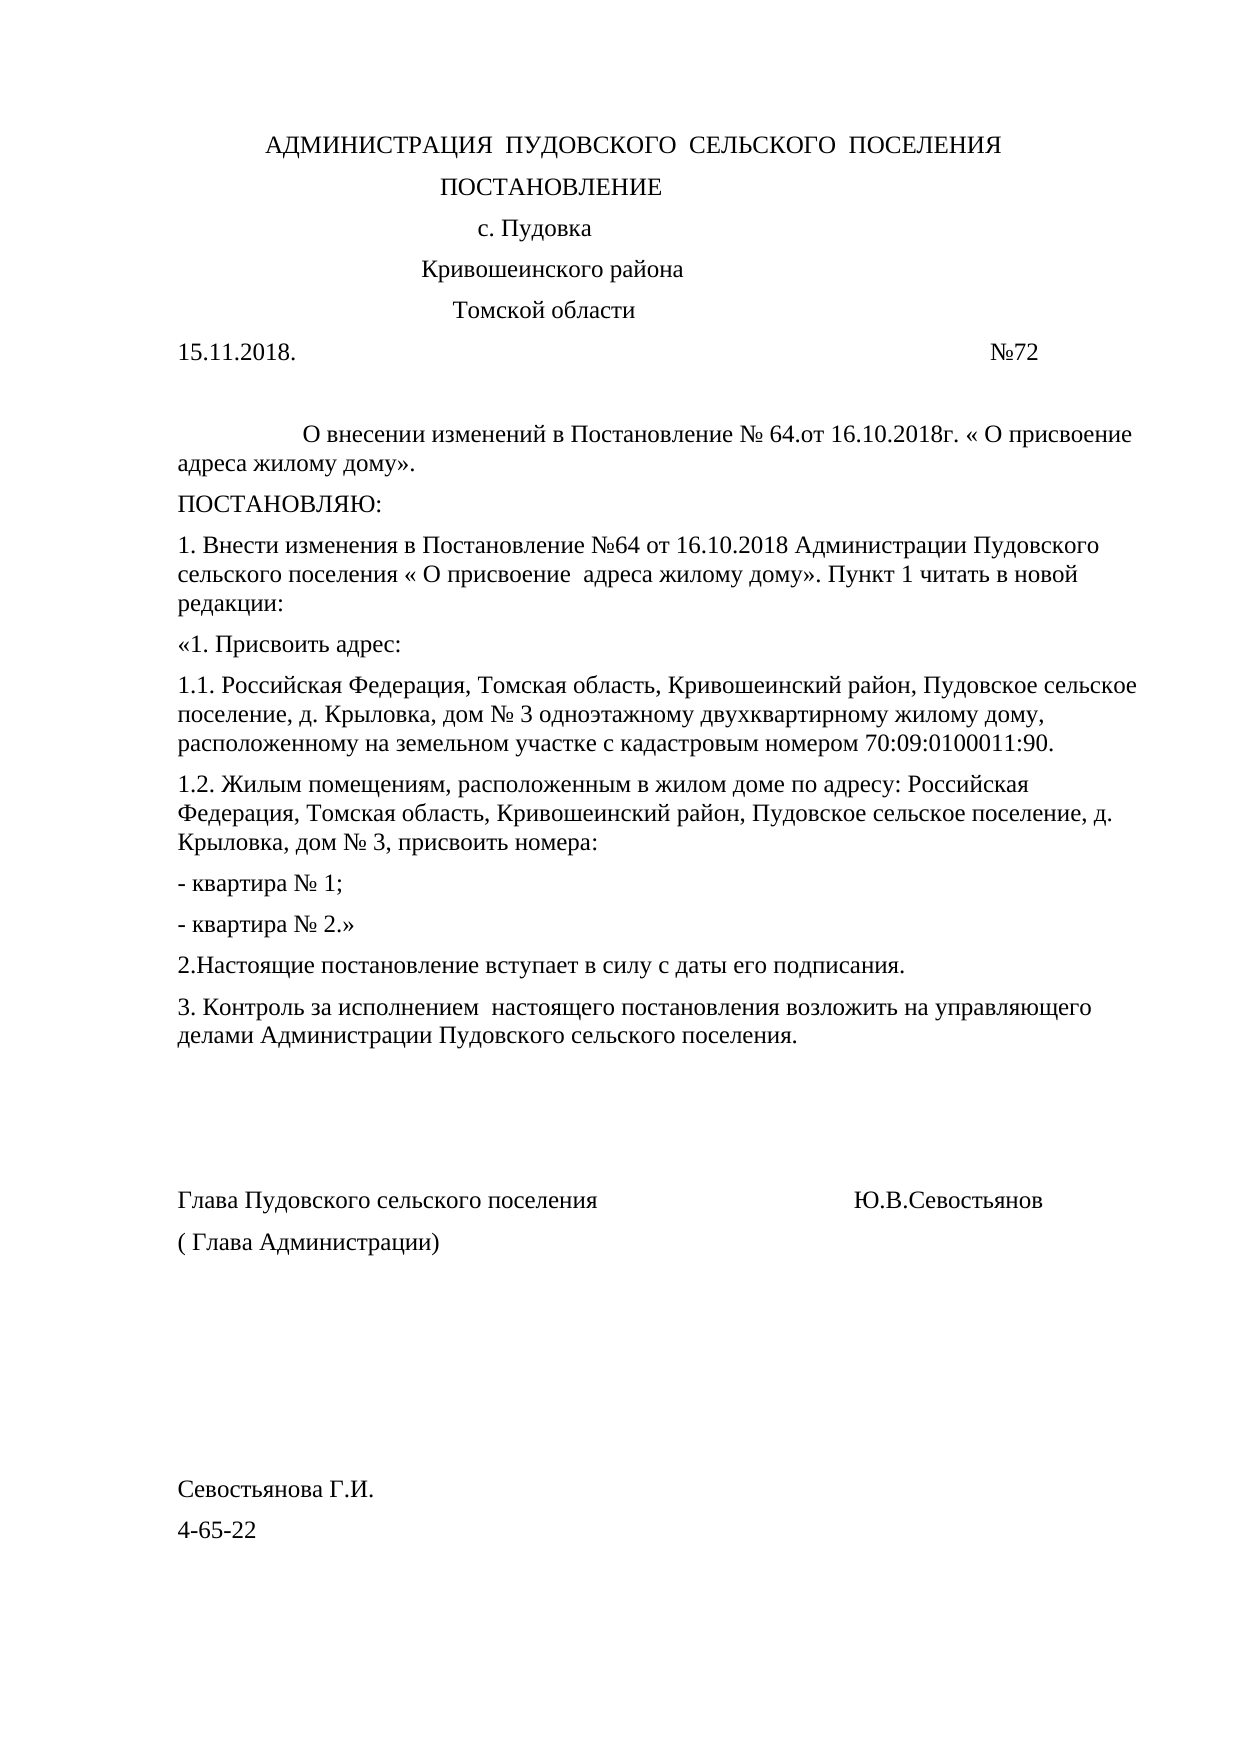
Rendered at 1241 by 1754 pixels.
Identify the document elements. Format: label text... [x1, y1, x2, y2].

text 1.2. Жилым помещениям, расположенным в жилом доме по адресу: Российская Федерация, Томская область, Кривошеинский район, Пудовское сельское поселение, д. Крыловка, дом № 3, присвоить номера: [177, 769, 1152, 856]
text Томской области [177, 296, 1152, 324]
text О внесении изменений в Постановление № 64.от 16.10.2018г. « О присвоение адреса жилому дому». [177, 419, 1152, 477]
text Глава Пудовского сельского поселения Ю.В.Севостьянов [177, 1186, 1152, 1214]
text с. Пудовка [177, 213, 1152, 242]
text 3. Контроль за исполнением настоящего постановления возложить на управляющего делами Администрации Пудовского сельского поселения. [177, 992, 1152, 1049]
text Кривошеинского района [177, 254, 1152, 283]
text ( Глава Администрации) [177, 1227, 1152, 1256]
text 4-65-22 [177, 1516, 1152, 1544]
text ПОСТАНОВЛЕНИЕ [177, 172, 1152, 201]
text Севостьянова Г.И. [177, 1474, 1152, 1503]
text - квартира № 2.» [177, 909, 1152, 938]
text 2.Настоящие постановление вступает в силу с даты его подписания. [177, 951, 1152, 979]
text АДМИНИСТРАЦИЯ ПУДОВСКОГО СЕЛЬСКОГО ПОСЕЛЕНИЯ [177, 131, 1152, 159]
text «1. Присвоить адрес: [177, 629, 1152, 658]
text ПОСТАНОВЛЯЮ: [177, 489, 1152, 518]
text 15.11.2018. №72 [177, 337, 1152, 366]
text - квартира № 1; [177, 868, 1152, 897]
text 1. Внести изменения в Постановление №64 от 16.10.2018 Администрации Пудовского сельского поселения « О присвоение адреса жилому дому». Пункт 1 читать в новой редакции: [177, 531, 1152, 617]
text 1.1. Российская Федерация, Томская область, Кривошеинский район, Пудовское сельское поселение, д. Крыловка, дом № 3 одноэтажному двухквартирному жилому дому, расположенному на земельном участке с кадастровым номером 70:09:0100011:90. [177, 671, 1152, 757]
